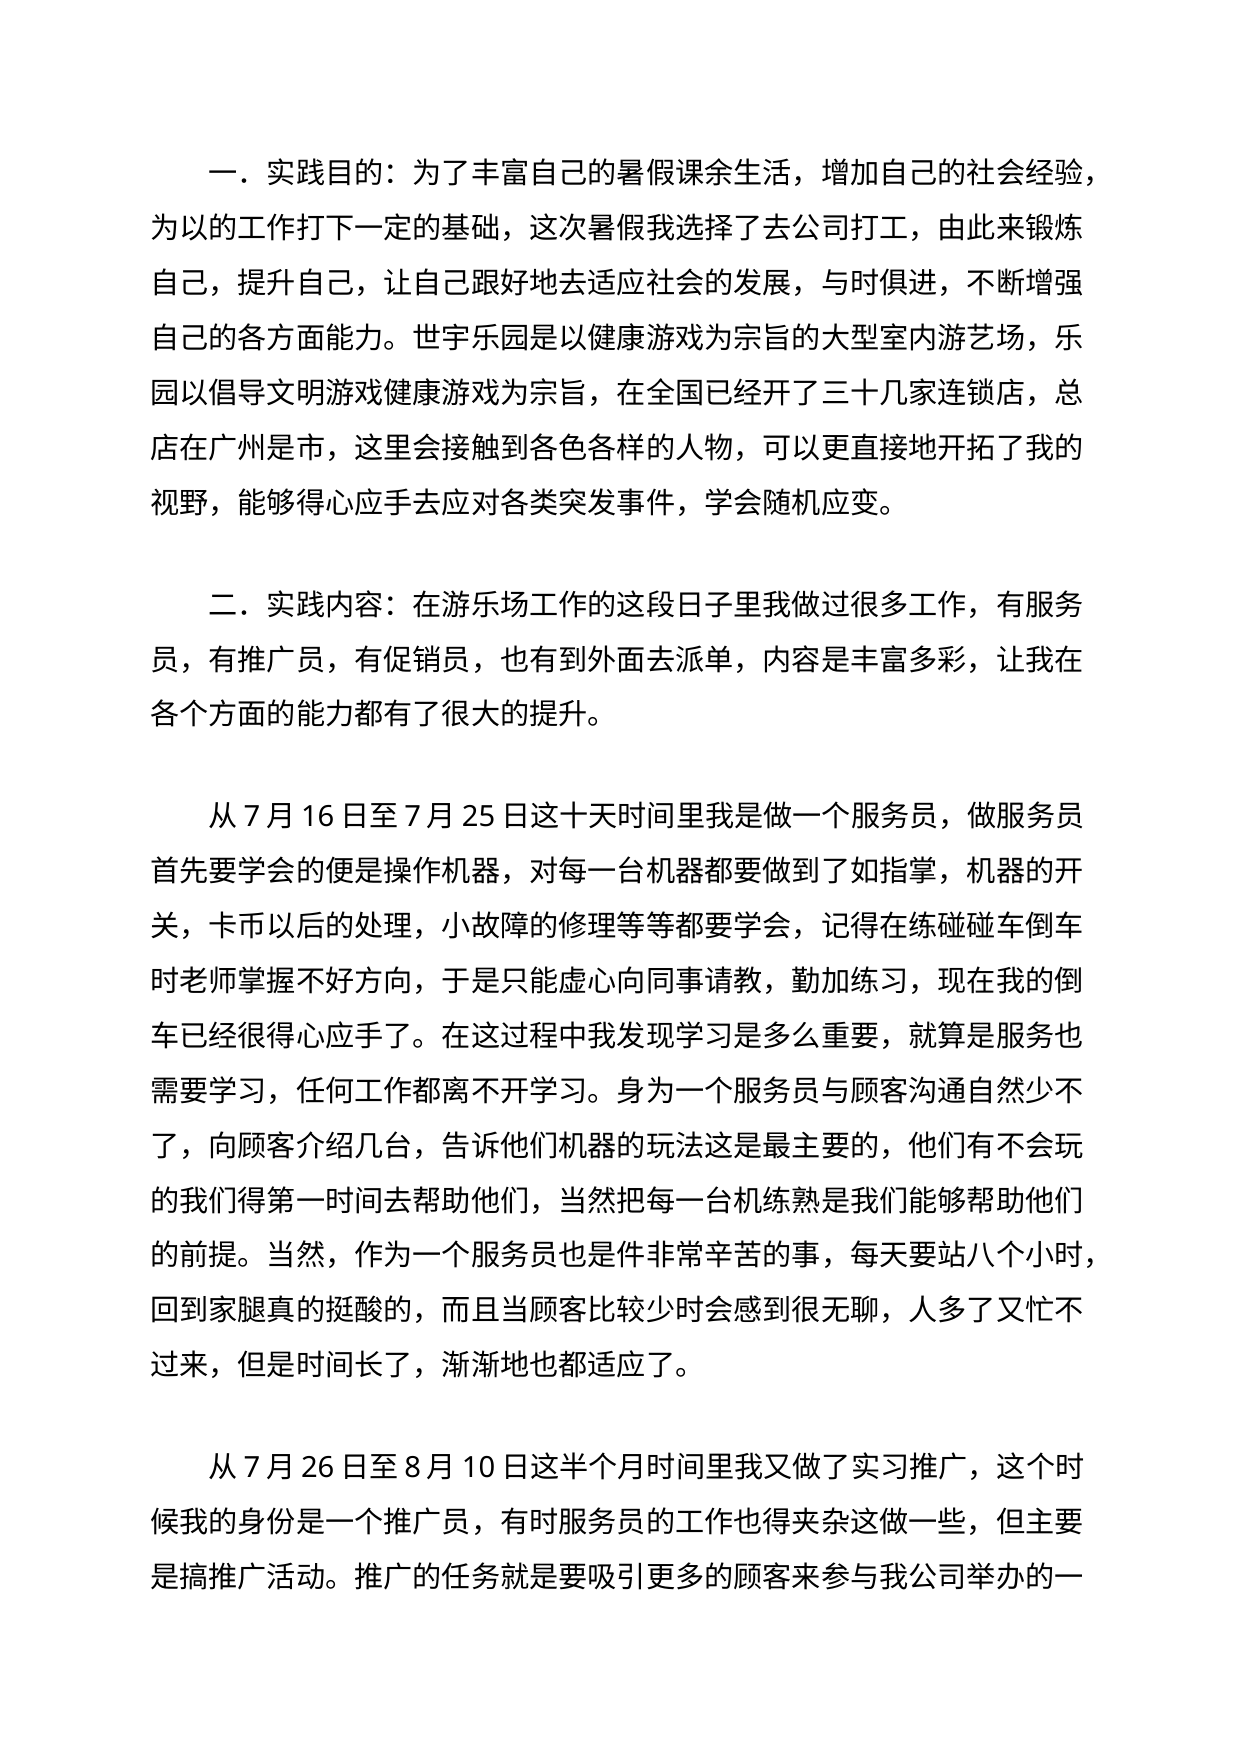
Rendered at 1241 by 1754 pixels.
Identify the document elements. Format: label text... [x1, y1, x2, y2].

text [150, 1443, 1090, 1596]
text 一．实践目的：为了丰富自己的暑假课余生活，增加自己的社会经验，为以的工作打下一定的基础，这次暑假我选择了去公司打工，由此来锻炼自己，提升自己，让自己跟好地去适应社会的发展，与时俱进，不断增强自己的各方面能力。世宇乐园是以健康游戏为宗旨的大型室内游艺场，乐园以倡导文明游戏健康游戏为宗旨，在全国已经开了三十几家连锁店，总店在广州是市，这里会接触到各色各样的人物，可以更直接地开拓了我的视野，能够得心应手去应对各类突发事件，学会随机应变。 [150, 150, 1090, 522]
text 二．实践内容：在游乐场工作的这段日子里我做过很多工作，有服务员，有推广员，有促销员，也有到外面去派单，内容是丰富多彩，让我在各个方面的能力都有了很大的提升。 [150, 581, 1090, 733]
text 从7月16日至7月25日这十天时间里我是做一个服务员，做服务员首先要学会的便是操作机器，对每一台机器都要做到了如指掌，机器的开关，卡币以后的处理，小故障的修理等等都要学会，记得在练碰碰车倒车时老师掌握不好方向，于是只能虚心向同事请教，勤加练习，现在我的倒车已经很得心应手了。在这过程中我发现学习是多么重要，就算是服务也需要学习，任何工作都离不开学习。身为一个服务员与顾客沟通自然少不了，向顾客介绍几台，告诉他们机器的玩法这是最主要的，他们有不会玩的我们得第一时间去帮助他们，当然把每一台机练熟是我们能够帮助他们的前提。当然，作为一个服务员也是件非常辛苦的事，每天要站八个小时，回到家腿真的挺酸的，而且当顾客比较少时会感到很无聊，人多了又忙不过来，但是时间长了，渐渐地也都适应了。 [150, 793, 1090, 1384]
